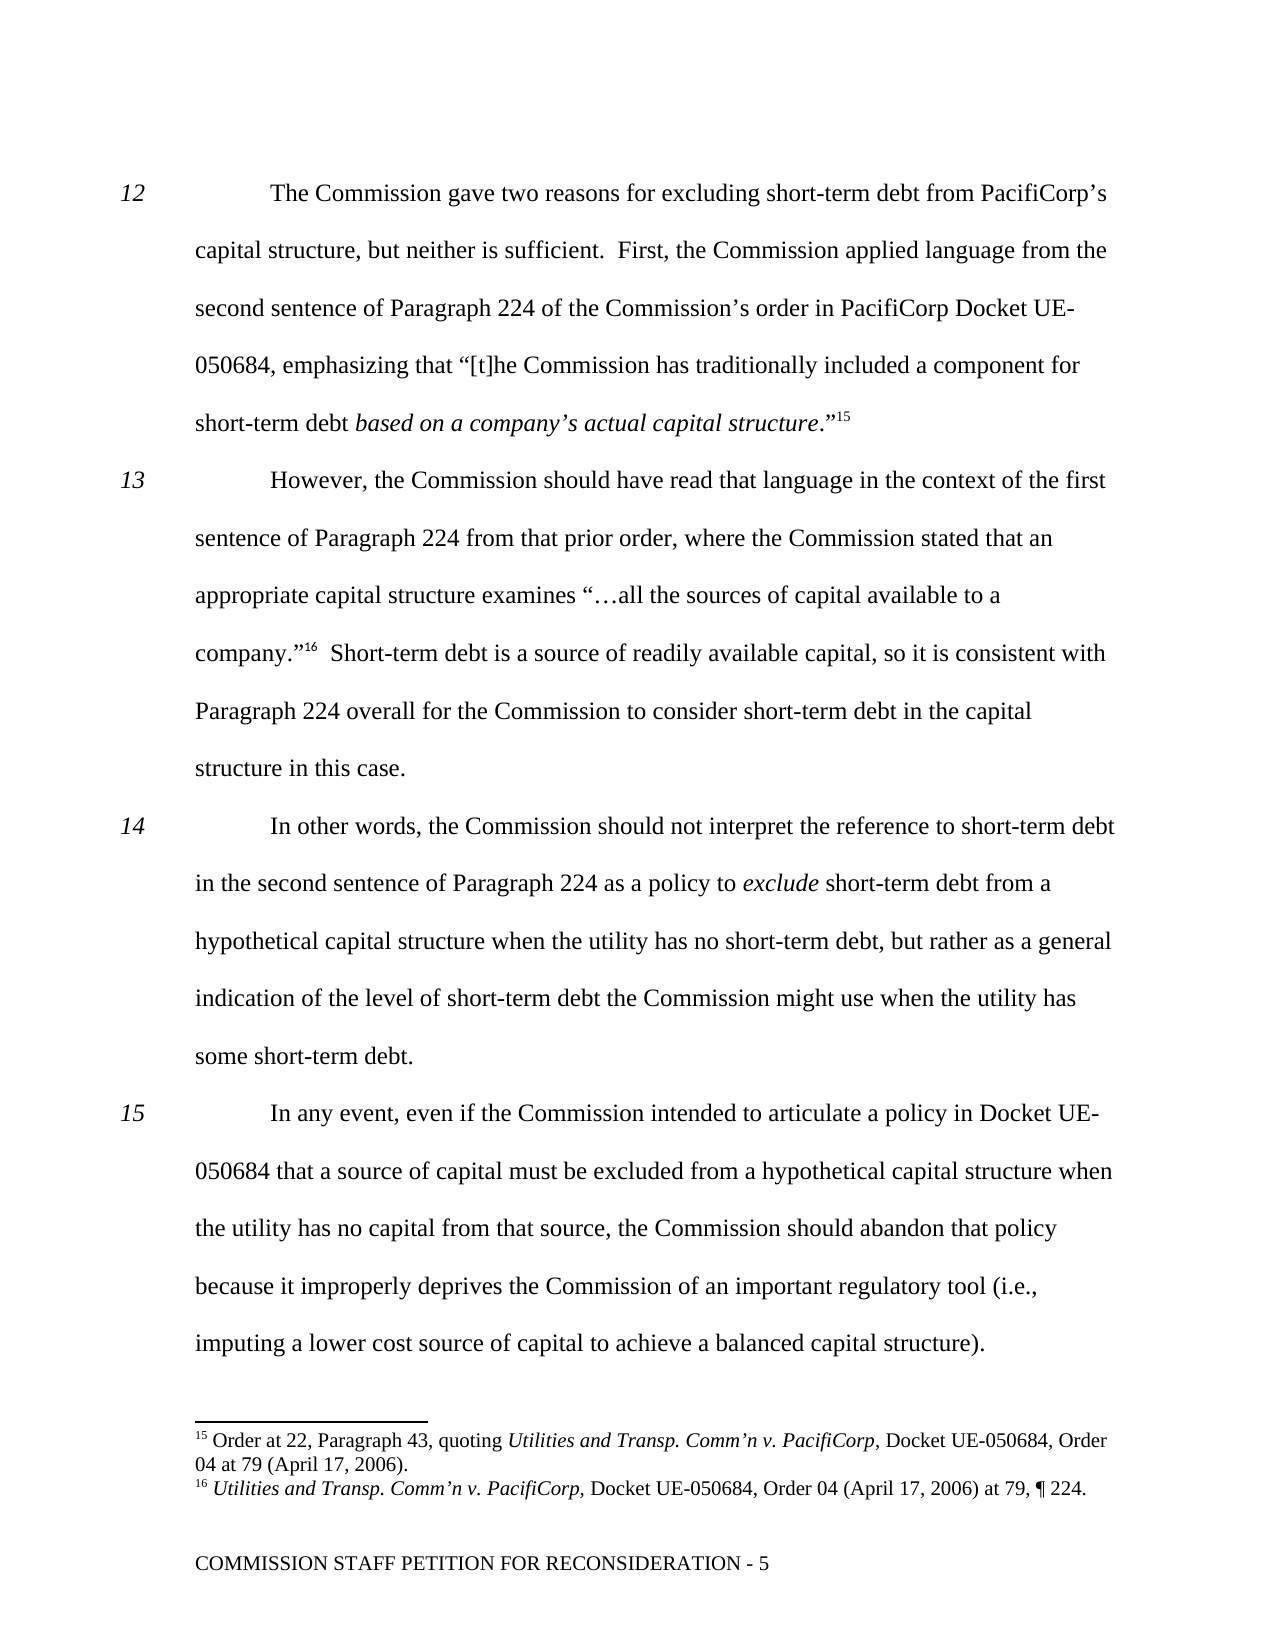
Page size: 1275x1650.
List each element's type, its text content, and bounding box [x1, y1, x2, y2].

list The Commission gave two reasons for excluding short-term debt from PacifiCorp’s capital structure, but neither is sufficient. First, the Commission applied language from the second sentence of Paragraph 224 of the Commission’s order in PacifiCorp Docket UE-050684, emphasizing that “[t]he Commission has traditionally included a component for short-term debt based on a company’s actual capital structure.” [120, 178, 1125, 437]
list In any event, even if the Commission intended to articulate a policy in Docket UE-050684 that a source of capital must be excluded from a hypothetical capital structure when the utility has no capital from that source, the Commission should abandon that policy because it improperly deprives the Commission of an important regulatory tool (i.e., imputing a lower cost source of capital to achieve a balanced capital structure). [120, 1098, 1125, 1357]
list In other words, the Commission should not interpret the reference to short-term debt in the second sentence of Paragraph 224 as a policy to exclude short-term debt from a hypothetical capital structure when the utility has no short-term debt, but rather as a general indication of the level of short-term debt the Commission might use when the utility has some short-term debt. [120, 811, 1125, 1069]
list However, the Commission should have read that language in the context of the first sentence of Paragraph 224 from that prior order, where the Commission stated that an appropriate capital structure examines “…all the sources of capital available to a company.” Short-term debt is a source of readily available capital, so it is consistent with Paragraph 224 overall for the Commission to consider short-term debt in the capital structure in this case. [120, 466, 1125, 782]
